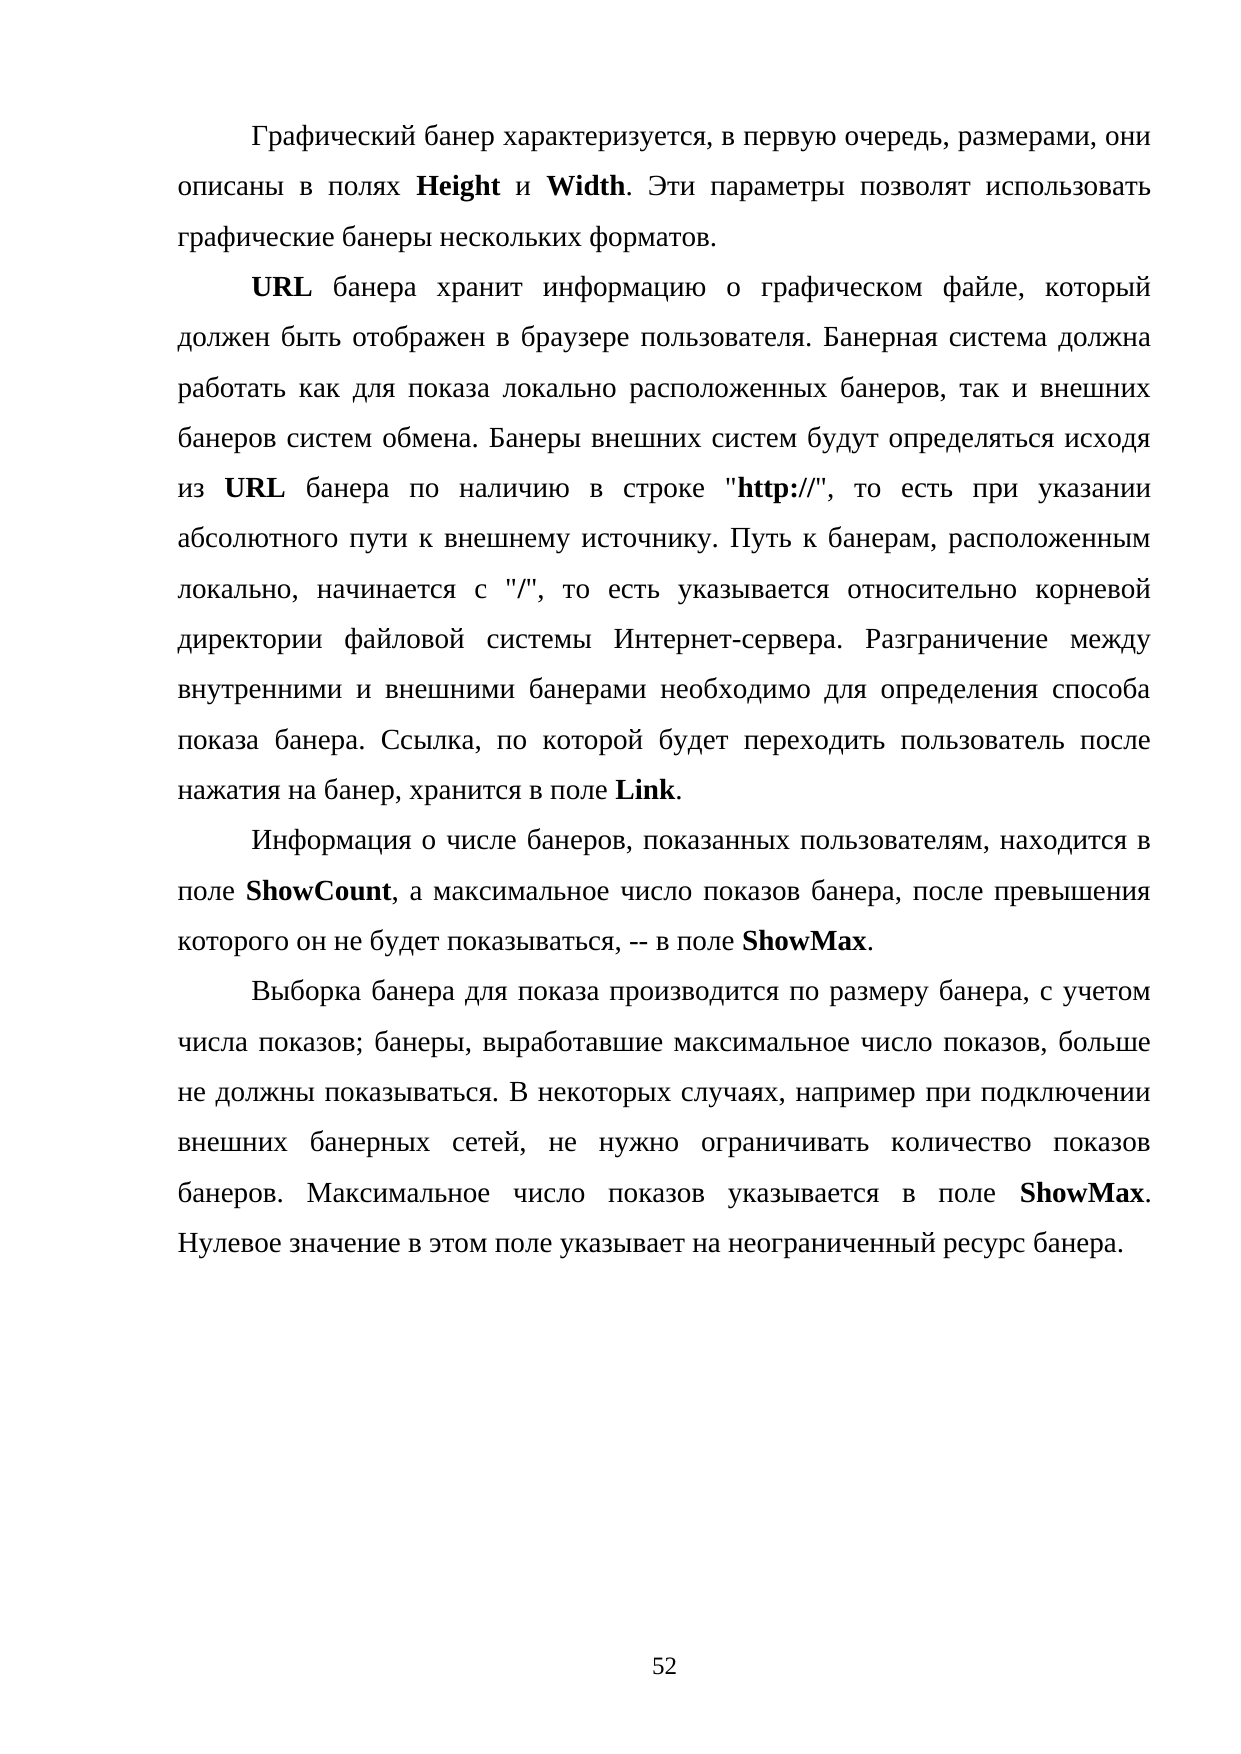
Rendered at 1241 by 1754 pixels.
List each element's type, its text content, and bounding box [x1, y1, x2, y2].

text Информация о числе банеров, показанных пользователям, находится в поле ShowCount, а максимальное число показов банера, после превышения которого он не будет показываться, -- в поле ShowMax. [177, 822, 1152, 957]
text URL банера хранит информацию о графическом файле, который должен быть отображен в браузере пользователя. Банерная система должна работать как для показа локально расположенных банеров, так и внешних банеров систем обмена. Банеры внешних систем будут определяться исходя из URL банера по наличию в строке "http://", то есть при указании абсолютного пути к внешнему источнику. Путь к банерам, расположенным локально, начинается с "/", то есть указывается относительно корневой директории файловой системы Интернет-сервера. Разграничение между внутренними и внешними банерами необходимо для определения способа показа банера. Ссылка, по которой будет переходить пользователь после нажатия на банер, хранится в поле Link. [177, 269, 1152, 806]
text Выборка банера для показа производится по размеру банера, с учетом числа показов; банеры, выработавшие максимальное число показов, больше не должны показываться. В некоторых случаях, например при подключении внешних банерных сетей, не нужно ограничивать количество показов банеров. Максимальное число показов указывается в поле ShowMax. Нулевое значение в этом поле указывает на неограниченный ресурс банера. [177, 973, 1152, 1258]
text Графический банер характеризуется, в первую очередь, размерами, они описаны в полях Height и Width. Эти параметры позволят использовать графические банеры нескольких форматов. [177, 118, 1152, 252]
